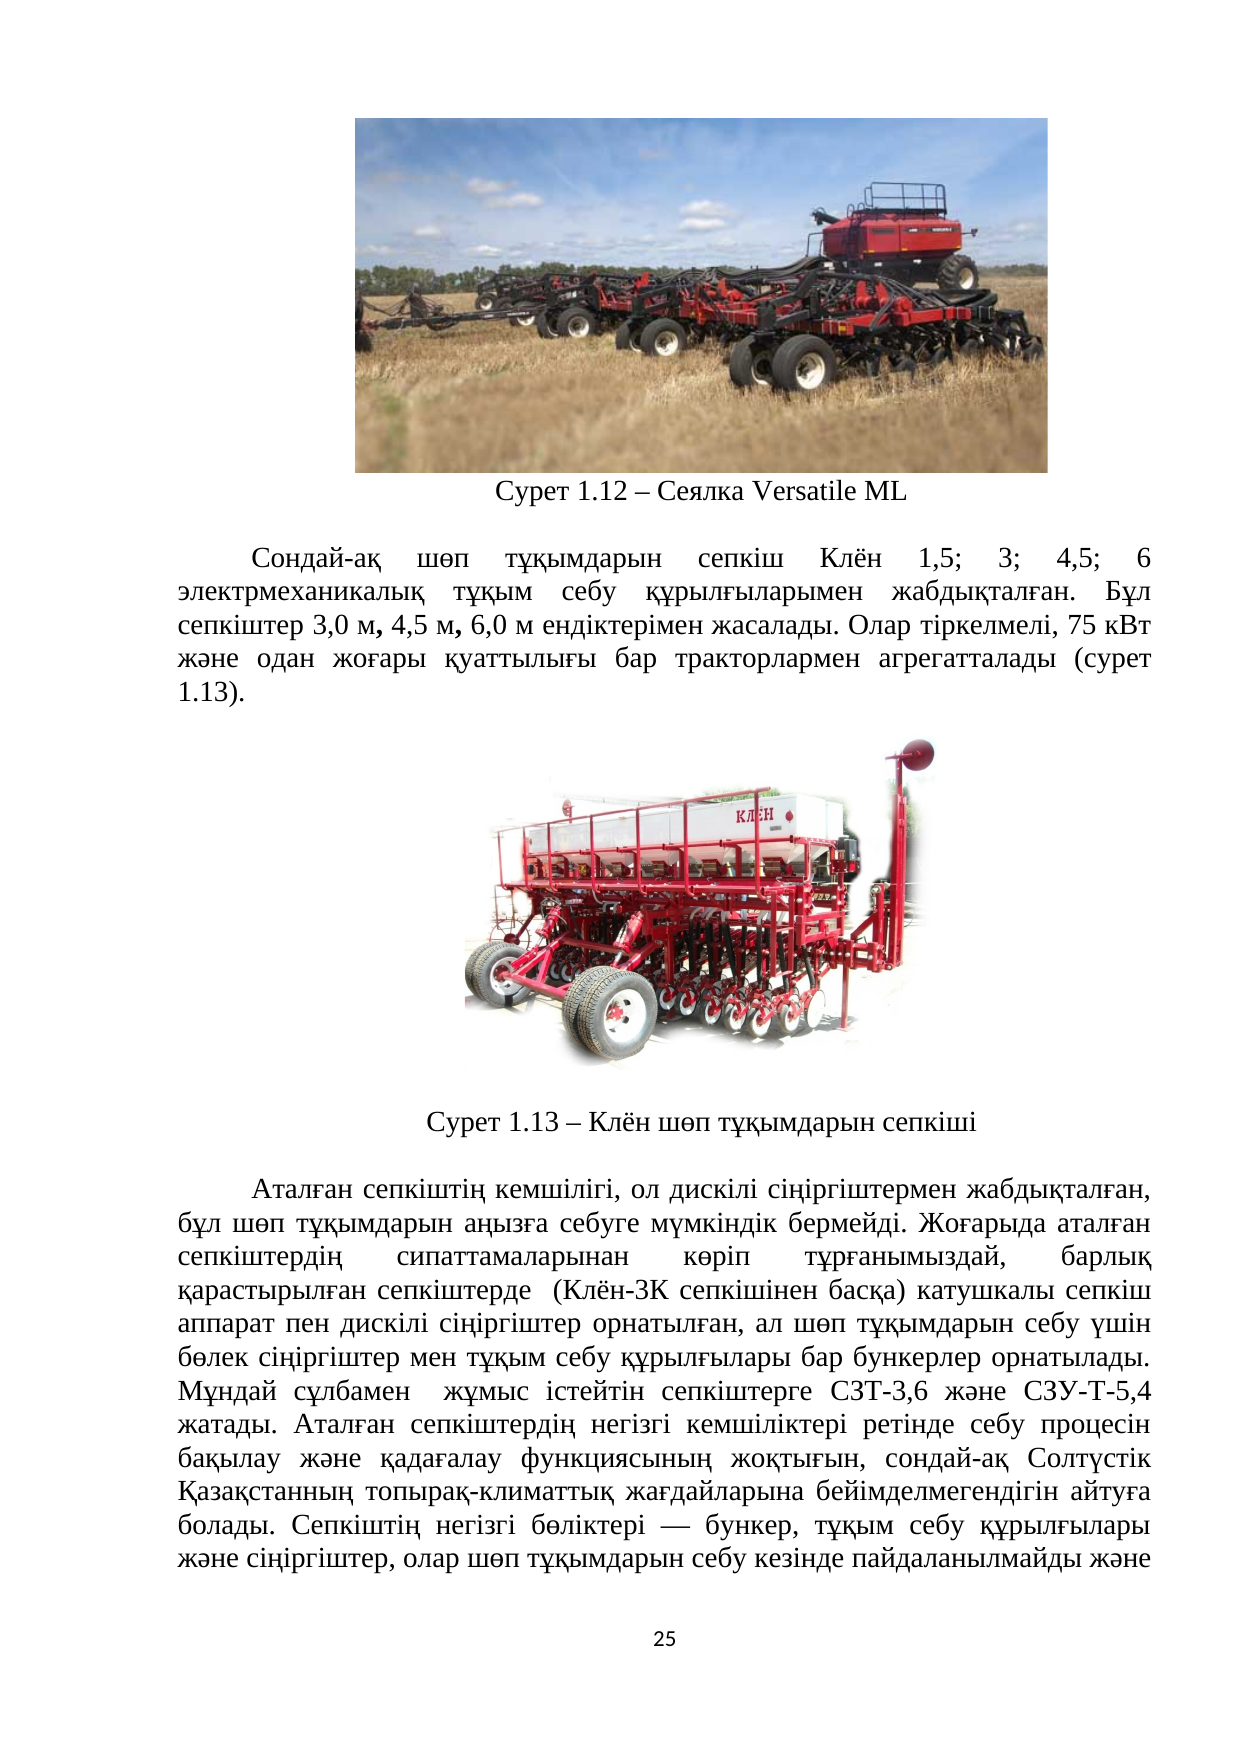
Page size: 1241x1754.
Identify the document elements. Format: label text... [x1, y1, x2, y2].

picture [355, 118, 1048, 473]
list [177, 1171, 1152, 1574]
text Сондай-ақ шөп тұқымдарын сепкіш Клён 1,5; 3; 4,5; 6 электрмеханикалық тұқым себу құрылғыларымен жабдықталған. Бұл сепкіштер 3,0 м, 4,5 м, 6,0 м ендіктерімен жасалады. Олар тіркелмелі, 75 кВт және одан жоғары қуаттылығы бар тракторлармен агрегатталады (сурет 1.13). [177, 540, 1152, 707]
text Сурет 1.12 – Сеялка Versatile ML [177, 473, 1152, 506]
text Сурет 1.13 – Клён шөп тұқымдарын сепкіші [177, 1104, 1152, 1138]
picture [464, 728, 939, 1084]
